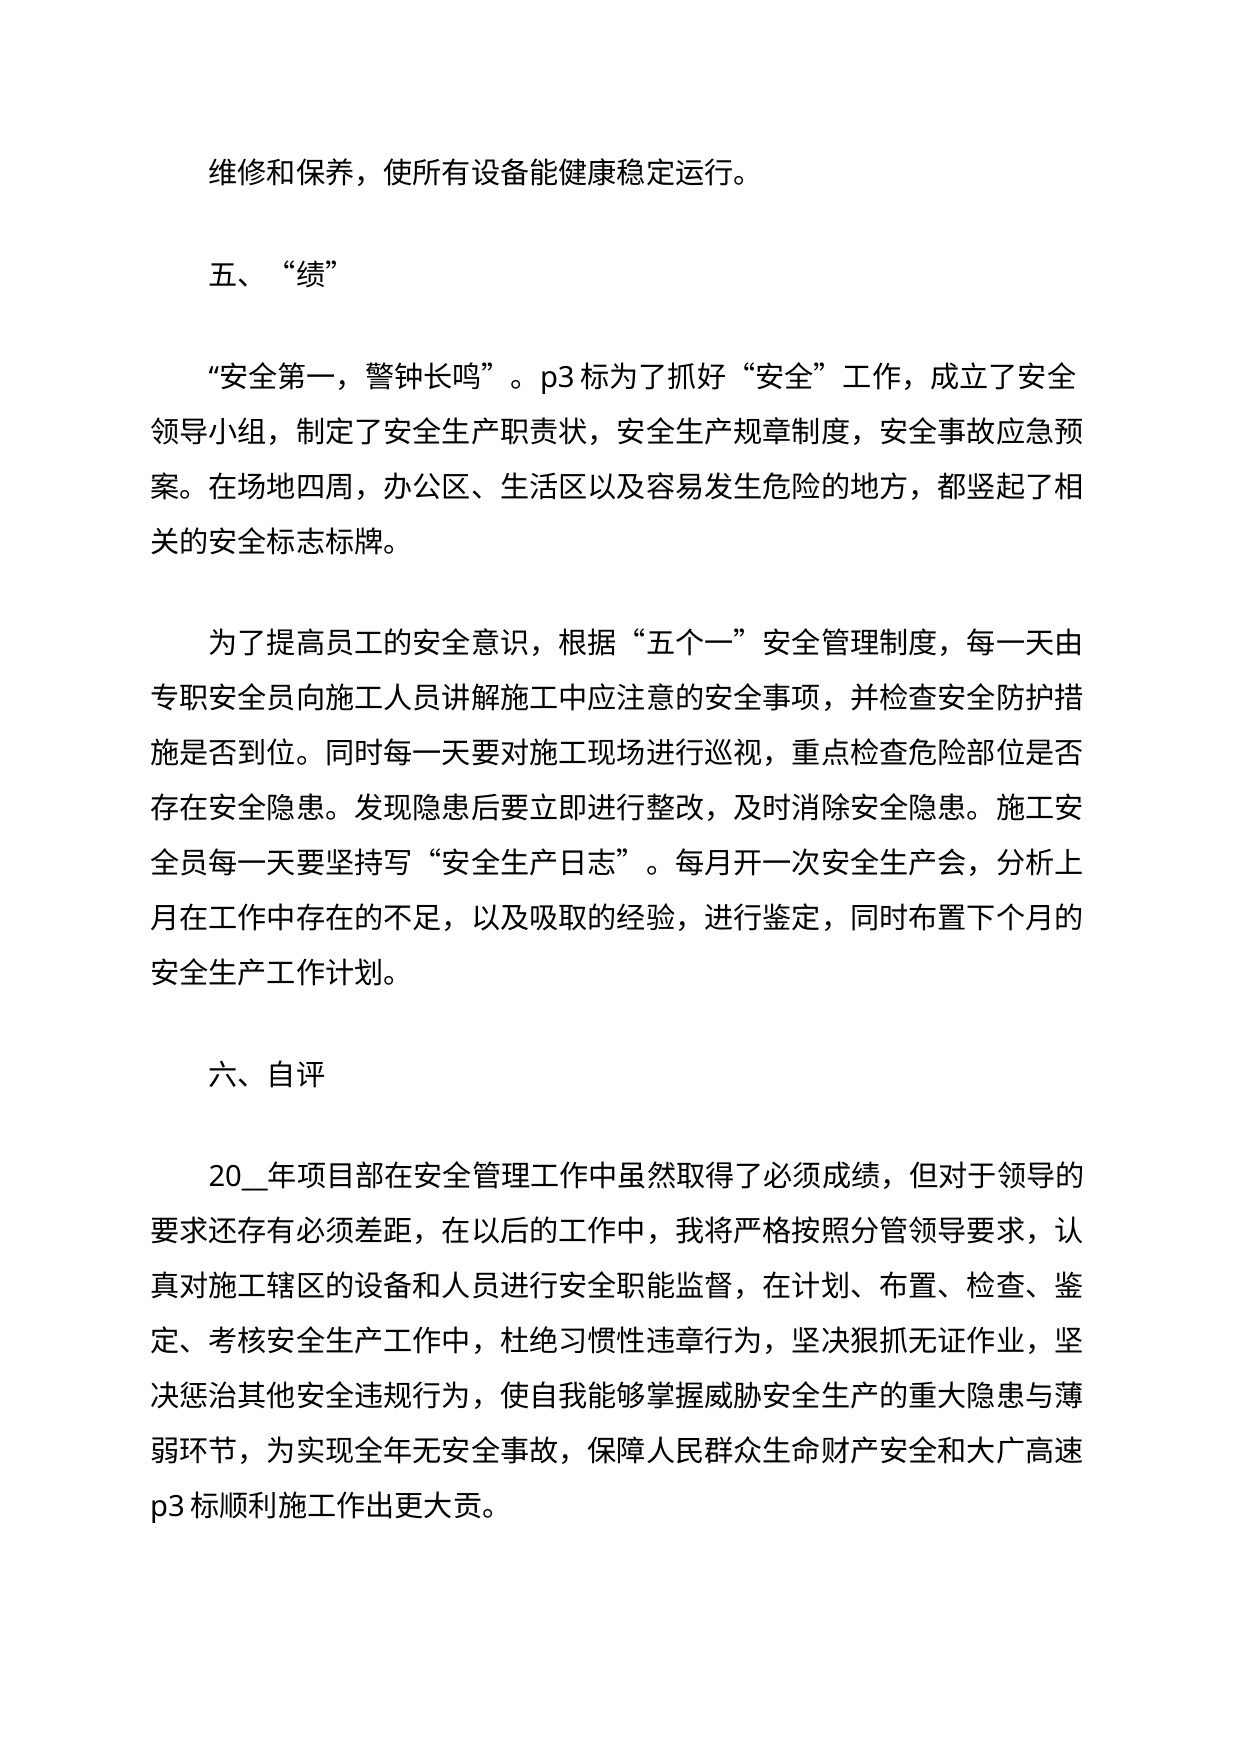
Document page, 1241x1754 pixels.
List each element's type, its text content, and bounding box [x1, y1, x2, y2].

text 20__年项目部在安全管理工作中虽然取得了必须成绩，但对于领导的要求还存有必须差距，在以后的工作中，我将严格按照分管领导要求，认真对施工辖区的设备和人员进行安全职能监督，在计划、布置、检查、鉴定、考核安全生产工作中，杜绝习惯性违章行为，坚决狠抓无证作业，坚决惩治其他安全违规行为，使自我能够掌握威胁安全生产的重大隐患与薄弱环节，为实现全年无安全事故，保障人民群众生命财产安全和大广高速p3标顺利施工作出更大贡。 [150, 1153, 1090, 1525]
text 六、自评 [150, 1051, 1090, 1093]
text “安全第一，警钟长鸣”。p3标为了抓好“安全”工作，成立了安全领导小组，制定了安全生产职责状，安全生产规章制度，安全事故应急预案。在场地四周，办公区、生活区以及容易发生危险的地方，都竖起了相关的安全标志标牌。 [150, 353, 1090, 561]
text 五、“绩” [150, 252, 1090, 294]
text 为了提高员工的安全意识，根据“五个一”安全管理制度，每一天由专职安全员向施工人员讲解施工中应注意的安全事项，并检查安全防护措施是否到位。同时每一天要对施工现场进行巡视，重点检查危险部位是否存在安全隐患。发现隐患后要立即进行整改，及时消除安全隐患。施工安全员每一天要坚持写“安全生产日志”。每月开一次安全生产会，分析上月在工作中存在的不足，以及吸取的经验，进行鉴定，同时布置下个月的安全生产工作计划。 [150, 620, 1090, 992]
text 维修和保养，使所有设备能健康稳定运行。 [150, 150, 1090, 192]
